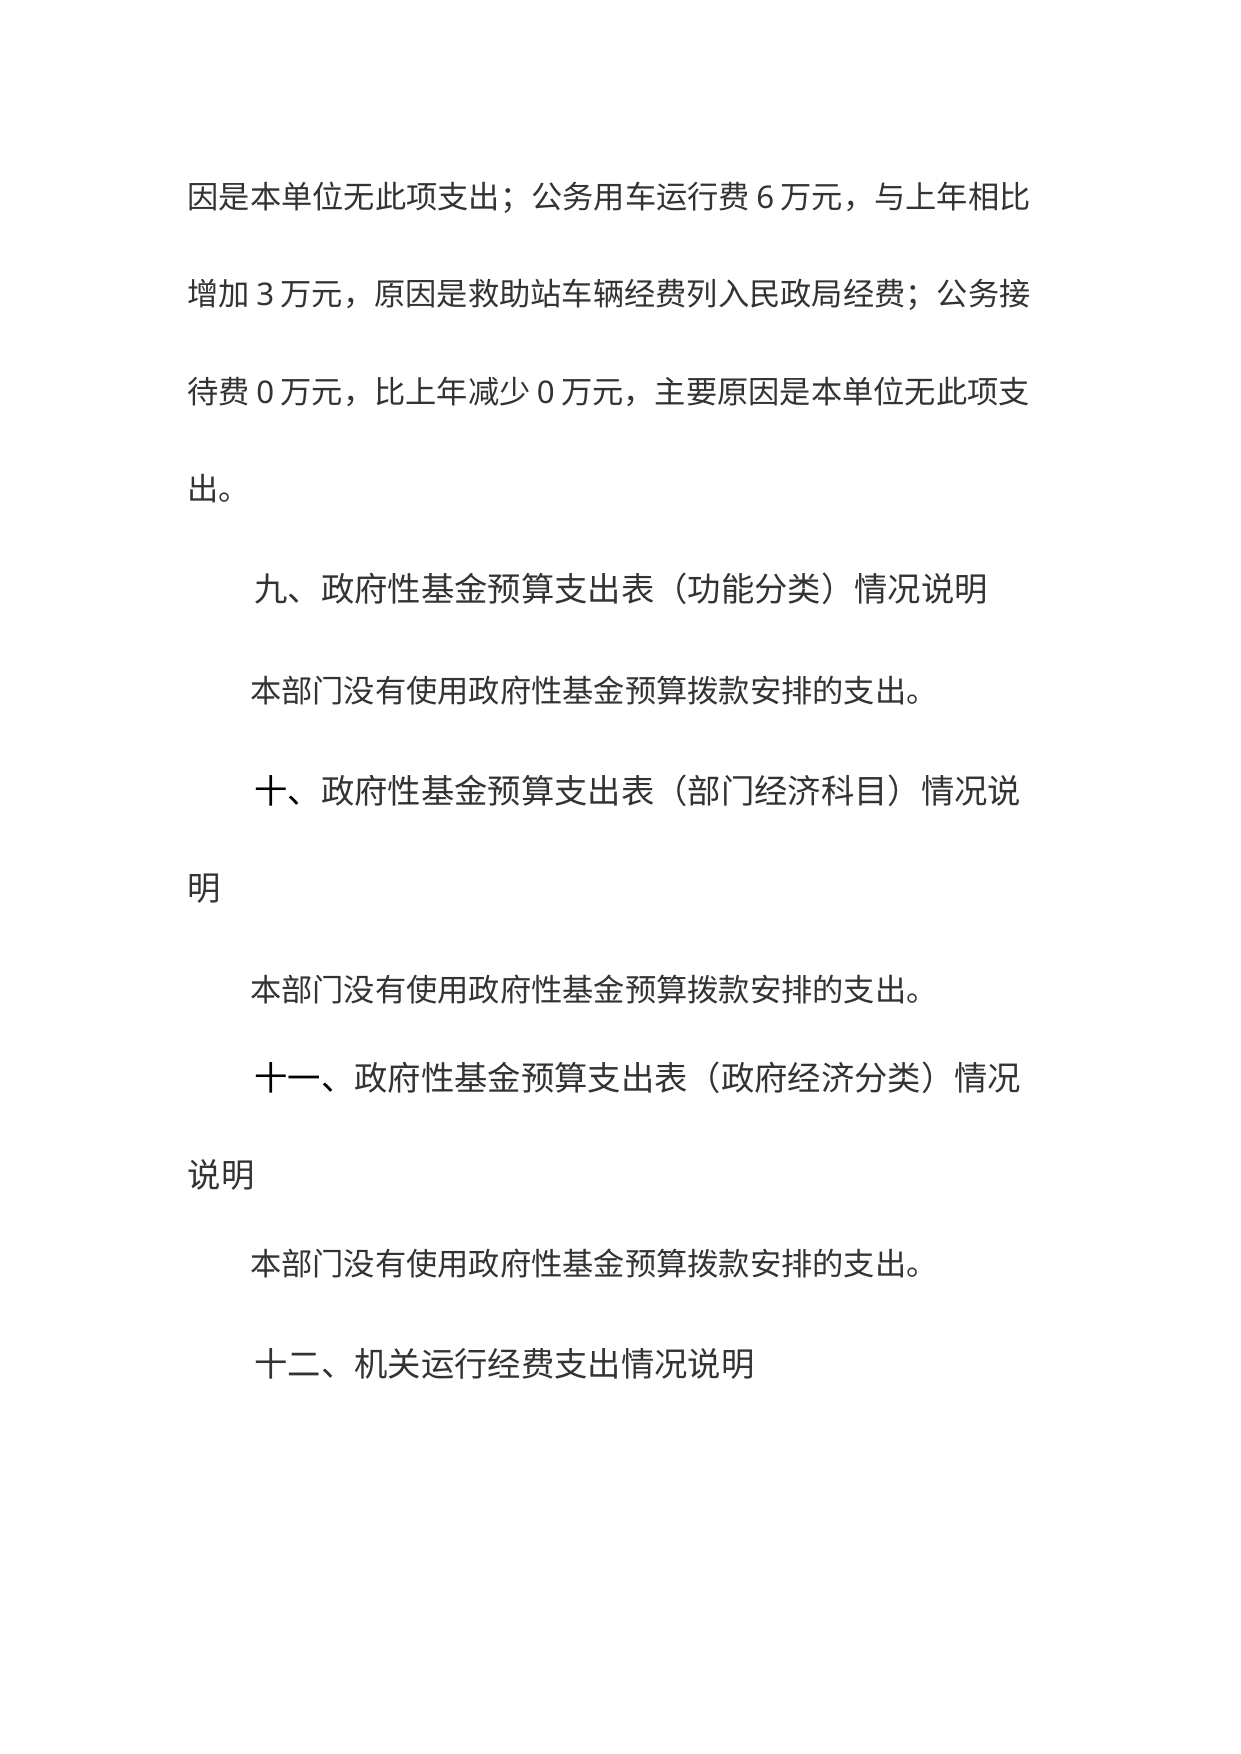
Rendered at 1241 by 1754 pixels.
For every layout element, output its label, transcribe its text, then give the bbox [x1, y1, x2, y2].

text 本部门没有使用政府性基金预算拨款安排的支出。 [187, 656, 1053, 721]
text 十二、机关运行经费支出情况说明 [187, 1329, 1053, 1394]
text 本部门没有使用政府性基金预算拨款安排的支出。 [187, 1229, 1053, 1294]
text 十、政府性基金预算支出表（部门经济科目）情况说明 [187, 756, 1053, 919]
text 九、政府性基金预算支出表（功能分类）情况说明 [187, 554, 1053, 619]
text 本部门没有使用政府性基金预算拨款安排的支出。 [187, 955, 1053, 1020]
text 十一、政府性基金预算支出表（政府经济分类）情况说明 [187, 1043, 1053, 1205]
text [187, 162, 1053, 519]
